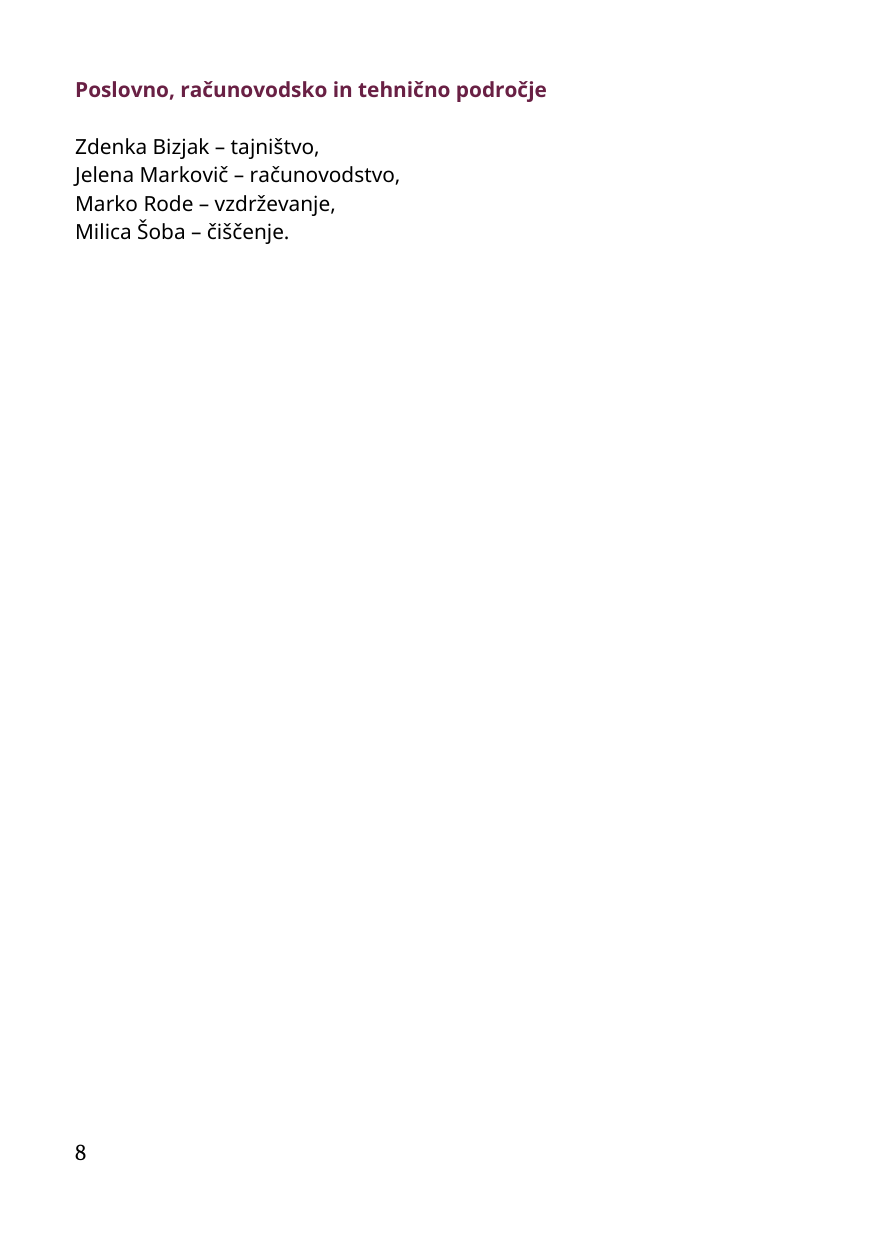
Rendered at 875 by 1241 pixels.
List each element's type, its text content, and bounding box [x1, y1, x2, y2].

text Milica Šoba – čiščenje. [75, 217, 799, 246]
text Marko Rode – vzdrževanje, [75, 189, 799, 217]
text Jelena Markovič – računovodstvo, [75, 160, 799, 189]
text Zdenka Bizjak – tajništvo, [75, 132, 799, 160]
subtitle Poslovno, računovodsko in tehnično področje [75, 75, 799, 103]
